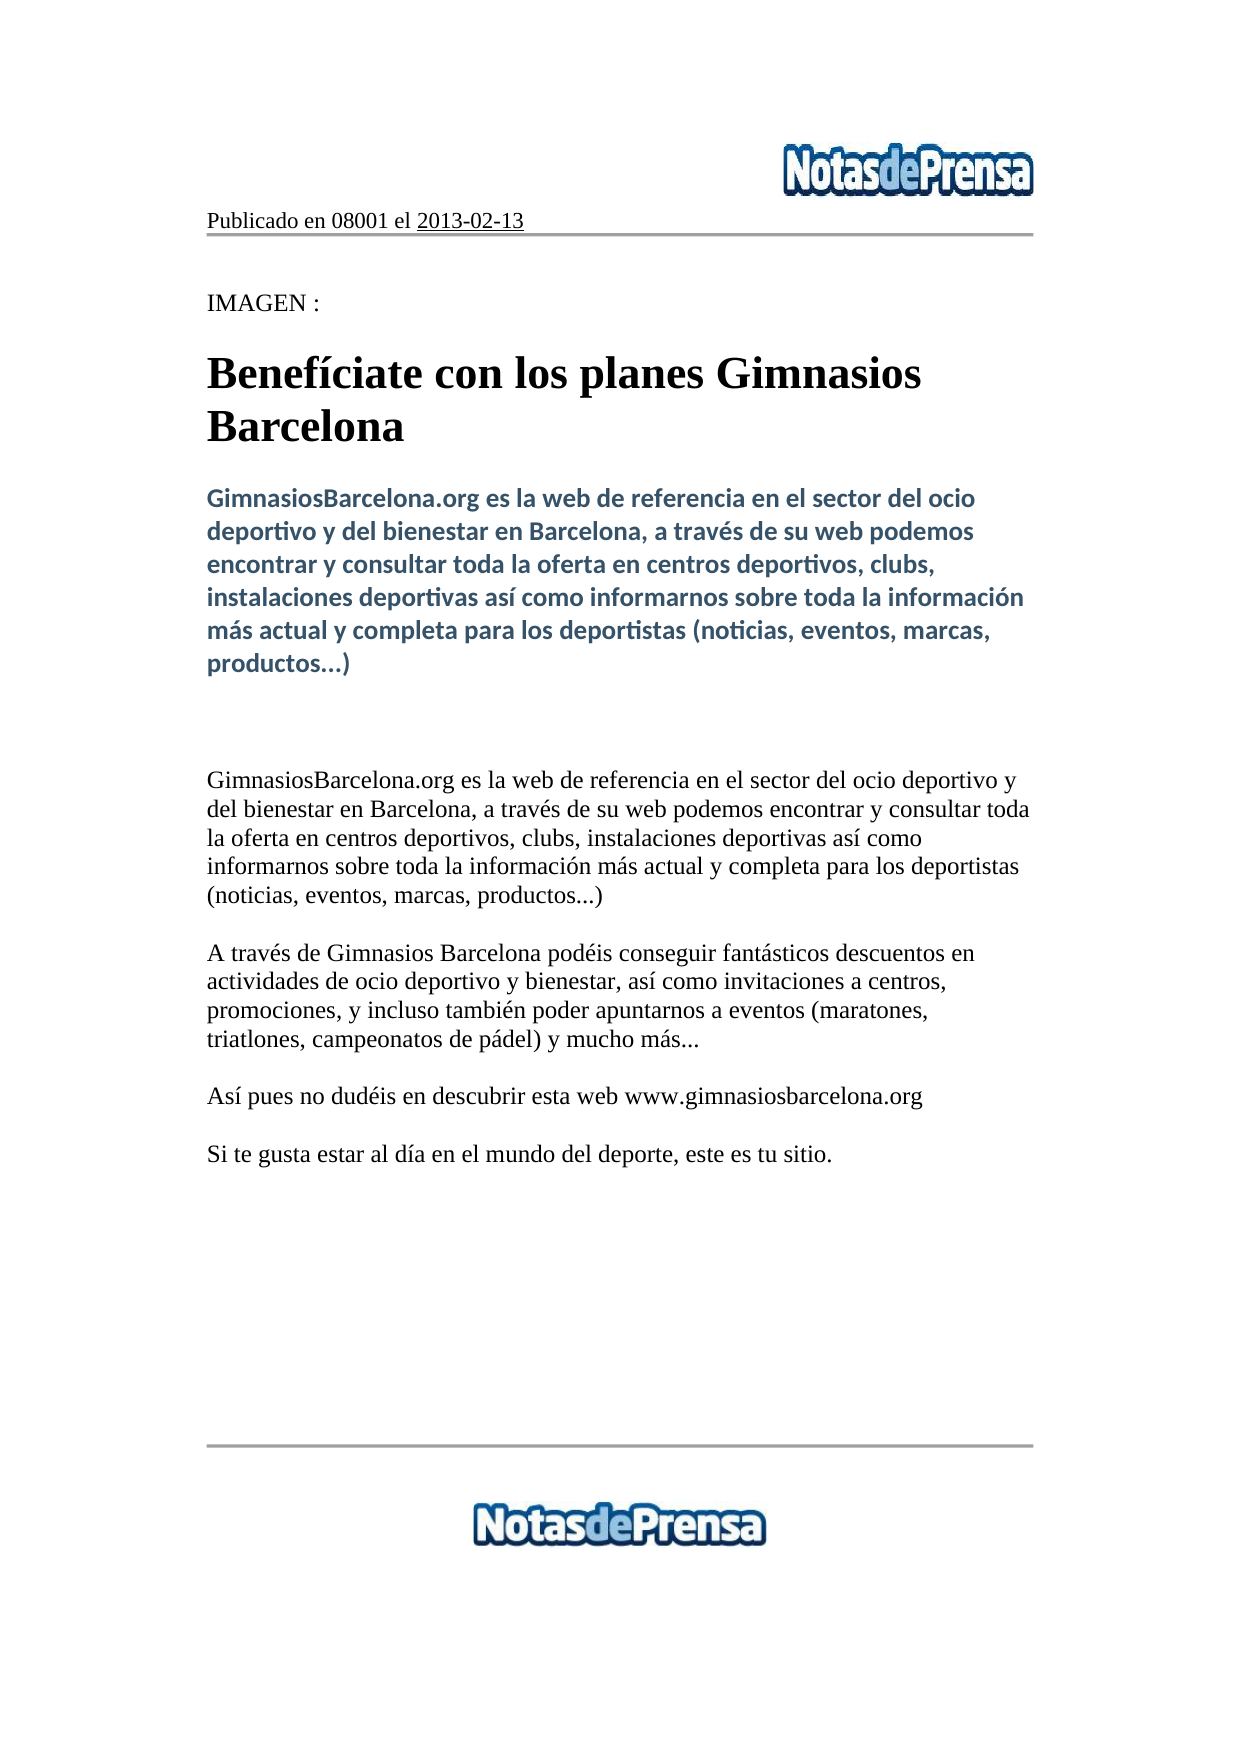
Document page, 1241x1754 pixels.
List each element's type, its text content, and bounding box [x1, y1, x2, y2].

picture [783, 142, 1034, 199]
text IMAGEN : [207, 288, 1033, 317]
subtitle Benefíciate con los planes Gimnasios Barcelona [207, 346, 1033, 452]
text GimnasiosBarcelona.org es la web de referencia en el sector del ocio deportivo y del bienestar en Barcelona, a través de su web podemos encontrar y consultar toda la oferta en centros deportivos, clubs, instalaciones deportivas así como informarnos sobre toda la información más actual y completa para los deportistas (noticias, eventos, marcas, productos...) A través de Gimnasios Barcelona podéis conseguir fantásticos descuentos en actividades de ocio deportivo y bienestar, así como invitaciones a centros, promociones, y incluso también poder apuntarnos a eventos (maratones, triatlones, campeonatos de pádel) y mucho más... Así pues no dudéis en descubrir esta web www.gimnasiosbarcelona.org Si te gusta estar al día en el mundo del deporte, este es tu sitio. [207, 708, 1033, 1168]
subtitle GimnasiosBarcelona.org es la web de referencia en el sector del ocio deportivo y del bienestar en Barcelona, a través de su web podemos encontrar y consultar toda la oferta en centros deportivos, clubs, instalaciones deportivas así como informarnos sobre toda la información más actual y completa para los deportistas (noticias, eventos, marcas, productos...) [207, 481, 1033, 679]
picture [473, 1501, 767, 1548]
